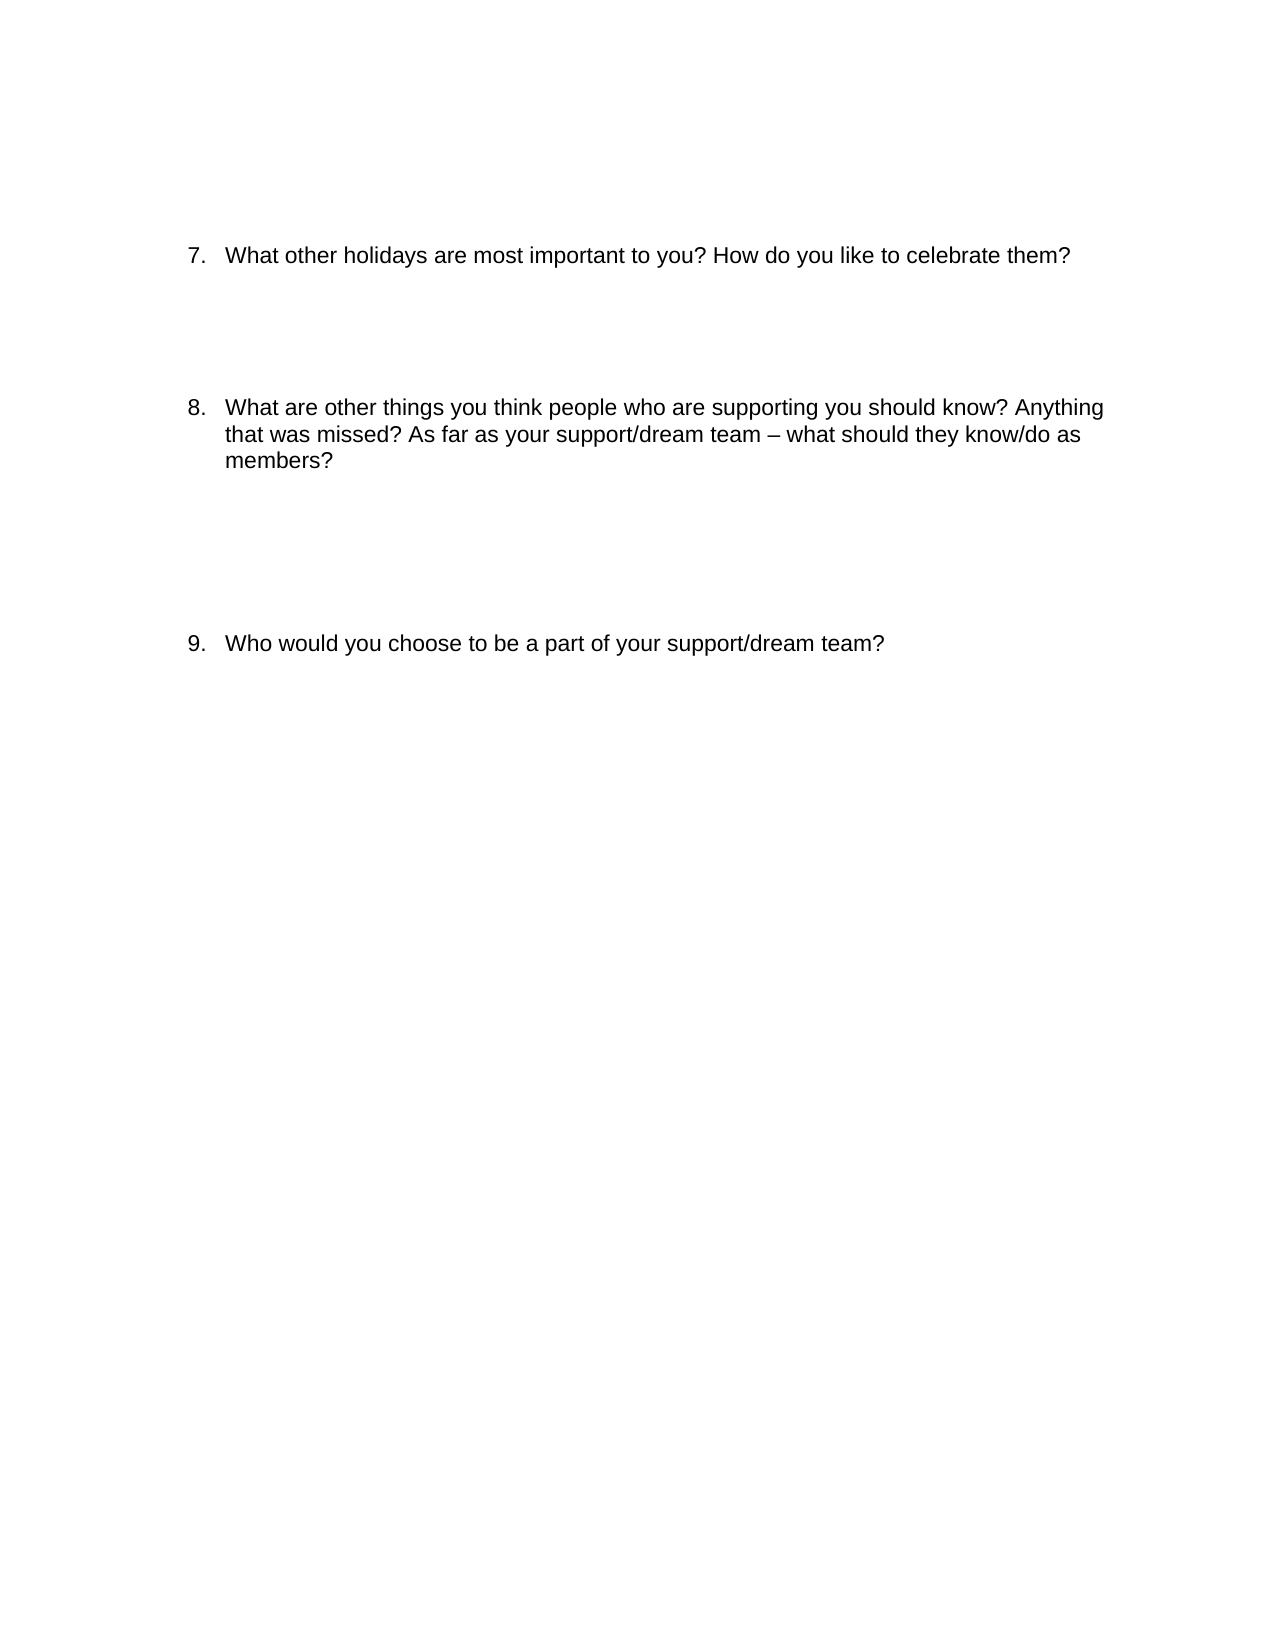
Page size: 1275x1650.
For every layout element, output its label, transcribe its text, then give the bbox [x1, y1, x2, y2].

list Who would you choose to be a part of your support/dream team? [187, 630, 1125, 656]
list What other holidays are most important to you? How do you like to celebrate them? [187, 242, 1125, 268]
list What are other things you think people who are supporting you should know? Anything that was missed? As far as your support/dream team – what should they know/do as members? [187, 394, 1125, 473]
